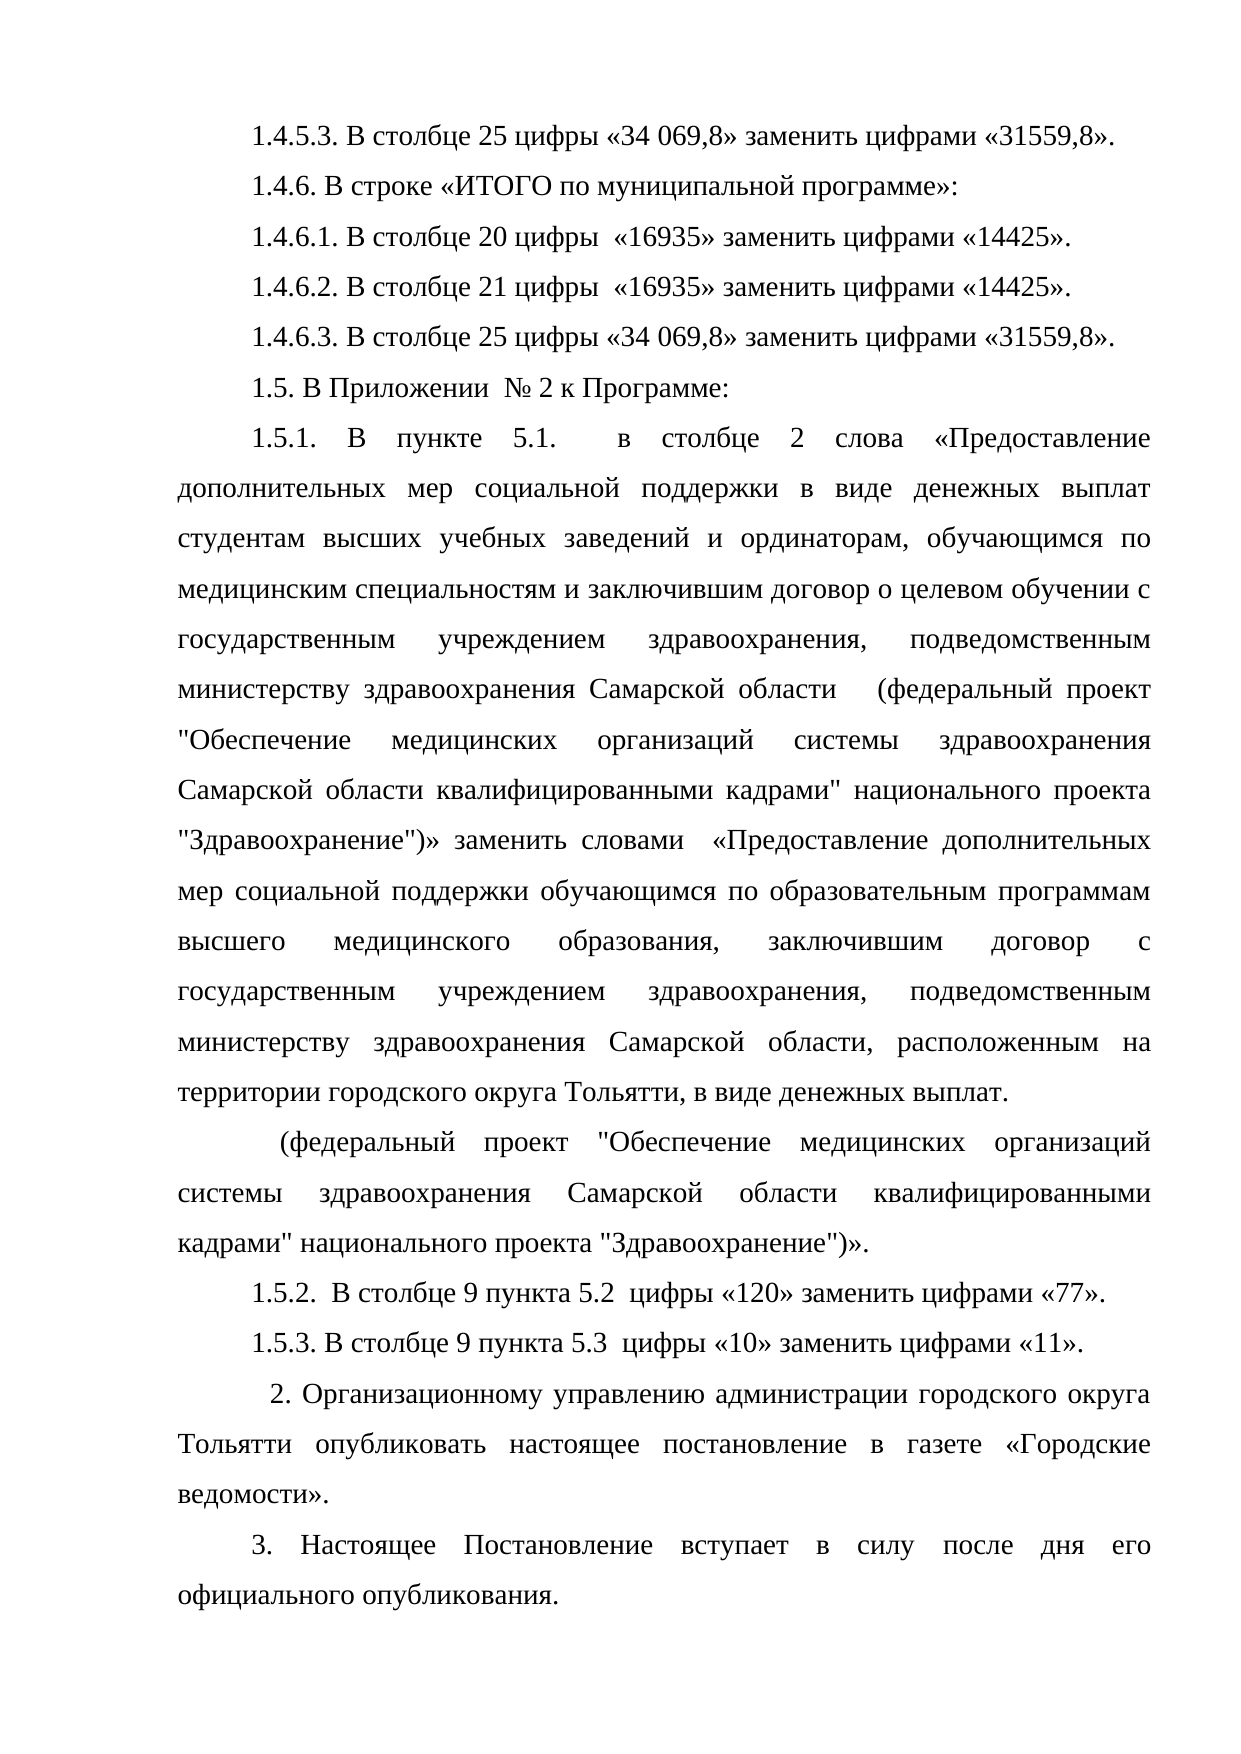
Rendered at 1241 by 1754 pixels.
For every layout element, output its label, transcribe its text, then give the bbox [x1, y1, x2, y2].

text 1.4.6. В строке «ИТОГО по муниципальной программе»: [177, 168, 1152, 202]
text 1.4.6.1. В столбце 20 цифры «16935» заменить цифрами «14425». [177, 219, 1152, 252]
text 2. Организационному управлению администрации городского округа Тольятти опубликовать настоящее постановление в газете «Городские ведомости». [177, 1376, 1152, 1510]
text 1.4.6.3. В столбце 25 цифры «34 069,8» заменить цифрами «31559,8». [177, 319, 1152, 353]
text 1.5.3. В столбце 9 пункта 5.3 цифры «10» заменить цифрами «11». [177, 1326, 1152, 1359]
text 1.5.1. В пункте 5.1. в столбце 2 слова «Предоставление дополнительных мер социальной поддержки в виде денежных выплат студентам высших учебных заведений и ординаторам, обучающимся по медицинским специальностям и заключившим договор о целевом обучении с государственным учреждением здравоохранения, подведомственным министерству здравоохранения Самарской области (федеральный проект "Обеспечение медицинских организаций системы здравоохранения Самарской области квалифицированными кадрами" национального проекта "Здравоохранение")» заменить словами «Предоставление дополнительных мер социальной поддержки обучающимся по образовательным программам высшего медицинского образования, заключившим договор с государственным учреждением здравоохранения, подведомственным министерству здравоохранения Самарской области, расположенным на территории городского округа Тольятти, в виде денежных выплат. [177, 420, 1152, 1108]
text 1.5.2. В столбце 9 пункта 5.2 цифры «120» заменить цифрами «77». [177, 1275, 1152, 1309]
text 1.4.5.3. В столбце 25 цифры «34 069,8» заменить цифрами «31559,8». [177, 118, 1152, 152]
text (федеральный проект "Обеспечение медицинских организаций системы здравоохранения Самарской области квалифицированными кадрами" национального проекта "Здравоохранение")». [177, 1124, 1152, 1258]
text 1.5. В Приложении № 2 к Программе: [177, 370, 1152, 403]
text 1.4.6.2. В столбце 21 цифры «16935» заменить цифрами «14425». [177, 269, 1152, 303]
text 3. Настоящее Постановление вступает в силу после дня его официального опубликования. [177, 1527, 1152, 1611]
